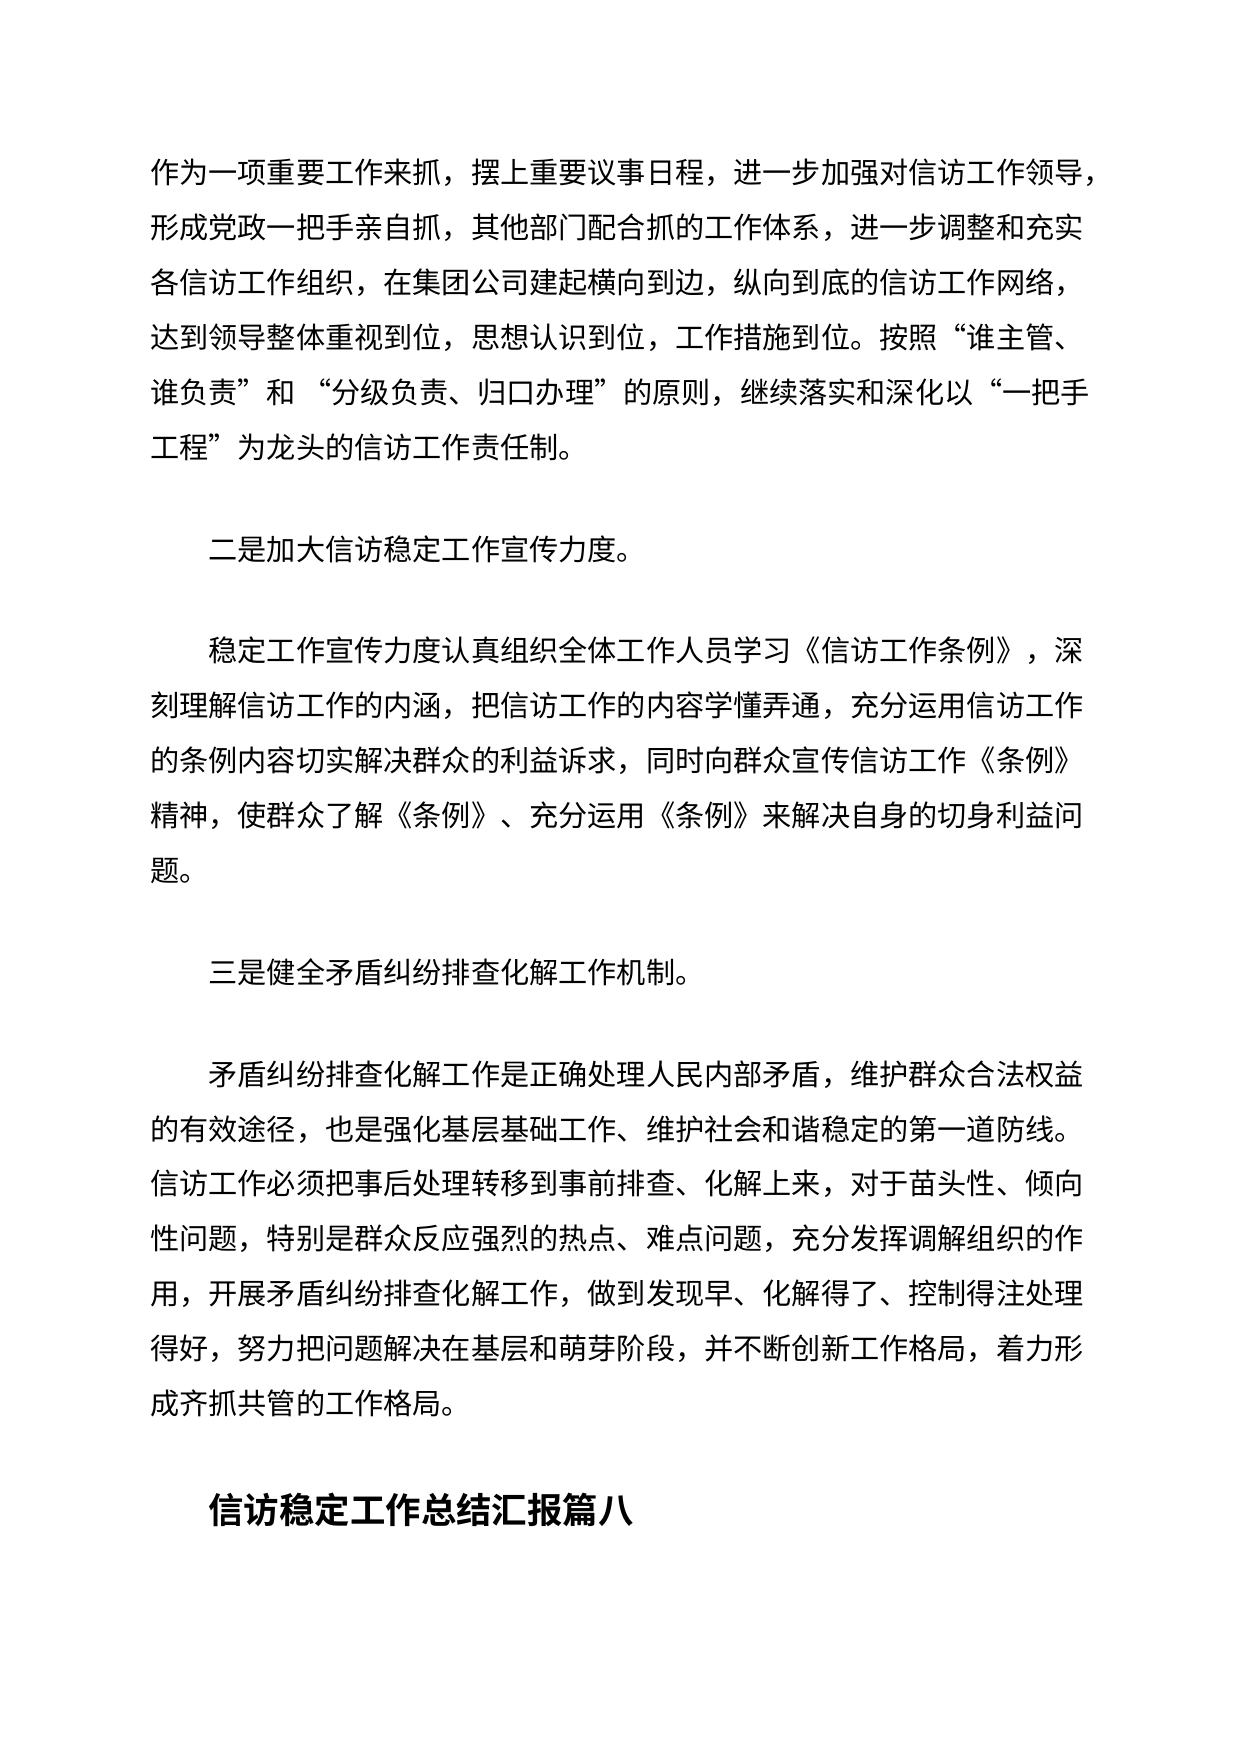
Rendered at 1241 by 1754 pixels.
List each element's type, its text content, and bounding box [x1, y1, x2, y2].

text 矛盾纠纷排查化解工作是正确处理人民内部矛盾，维护群众合法权益的有效途径，也是强化基层基础工作、维护社会和谐稳定的第一道防线。信访工作必须把事后处理转移到事前排查、化解上来，对于苗头性、倾向性问题，特别是群众反应强烈的热点、难点问题，充分发挥调解组织的作用，开展矛盾纠纷排查化解工作，做到发现早、化解得了、控制得注处理得好，努力把问题解决在基层和萌芽阶段，并不断创新工作格局，着力形成齐抓共管的工作格局。 [150, 1051, 1090, 1423]
text 二是加大信访稳定工作宣传力度。 [150, 526, 1090, 568]
text 稳定工作宣传力度认真组织全体工作人员学习《信访工作条例》，深刻理解信访工作的内涵，把信访工作的内容学懂弄通，充分运用信访工作的条例内容切实解决群众的利益诉求，同时向群众宣传信访工作《条例》精神，使群众了解《条例》、充分运用《条例》来解决自身的切身利益问题。 [150, 628, 1090, 890]
text 三是健全矛盾纠纷排查化解工作机制。 [150, 949, 1090, 992]
text 信访稳定工作总结汇报篇八 [150, 1482, 1090, 1533]
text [150, 150, 1090, 467]
